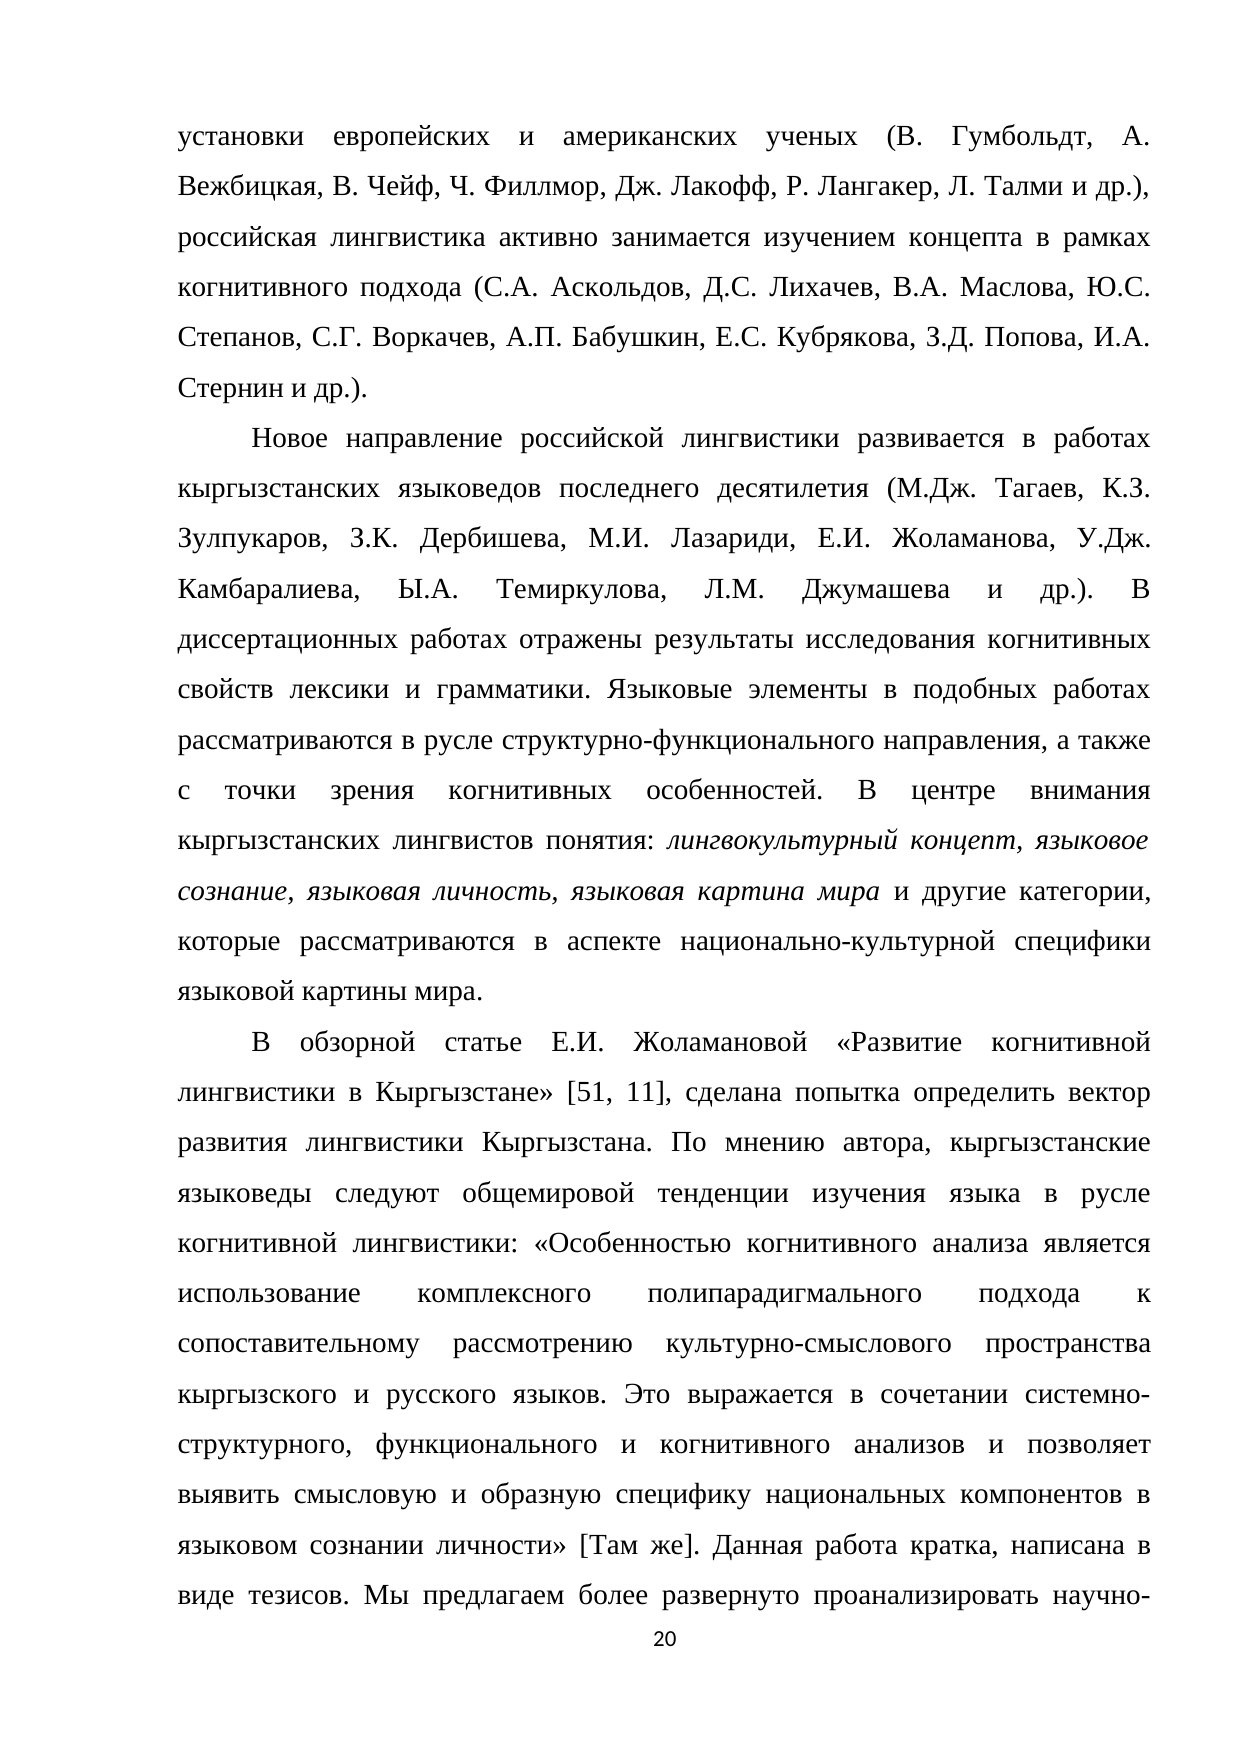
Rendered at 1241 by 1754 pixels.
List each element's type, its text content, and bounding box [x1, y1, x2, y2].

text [177, 1024, 1152, 1611]
text Новое направление российской лингвистики развивается в работах кыргызстанских языковедов последнего десятилетия (М.Дж. Тагаев, К.З. Зулпукаров, З.К. Дербишева, М.И. Лазариди, Е.И. Жоламанова, У.Дж. Камбаралиева, Ы.А. Темиркулова, Л.М. Джумашева и др.). В диссертационных работах отражены результаты исследования когнитивных свойств лексики и грамматики. Языковые элементы в подобных работах рассматриваются в русле структурно-функционального направления, а также с точки зрения когнитивных особенностей. В центре внимания кыргызстанских лингвистов понятия: лингвокультурный концепт, языковое сознание, языковая личность, языковая картина мира и другие категории, которые рассматриваются в аспекте национально-культурной специфики языковой картины мира. [177, 420, 1152, 1007]
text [177, 118, 1152, 403]
